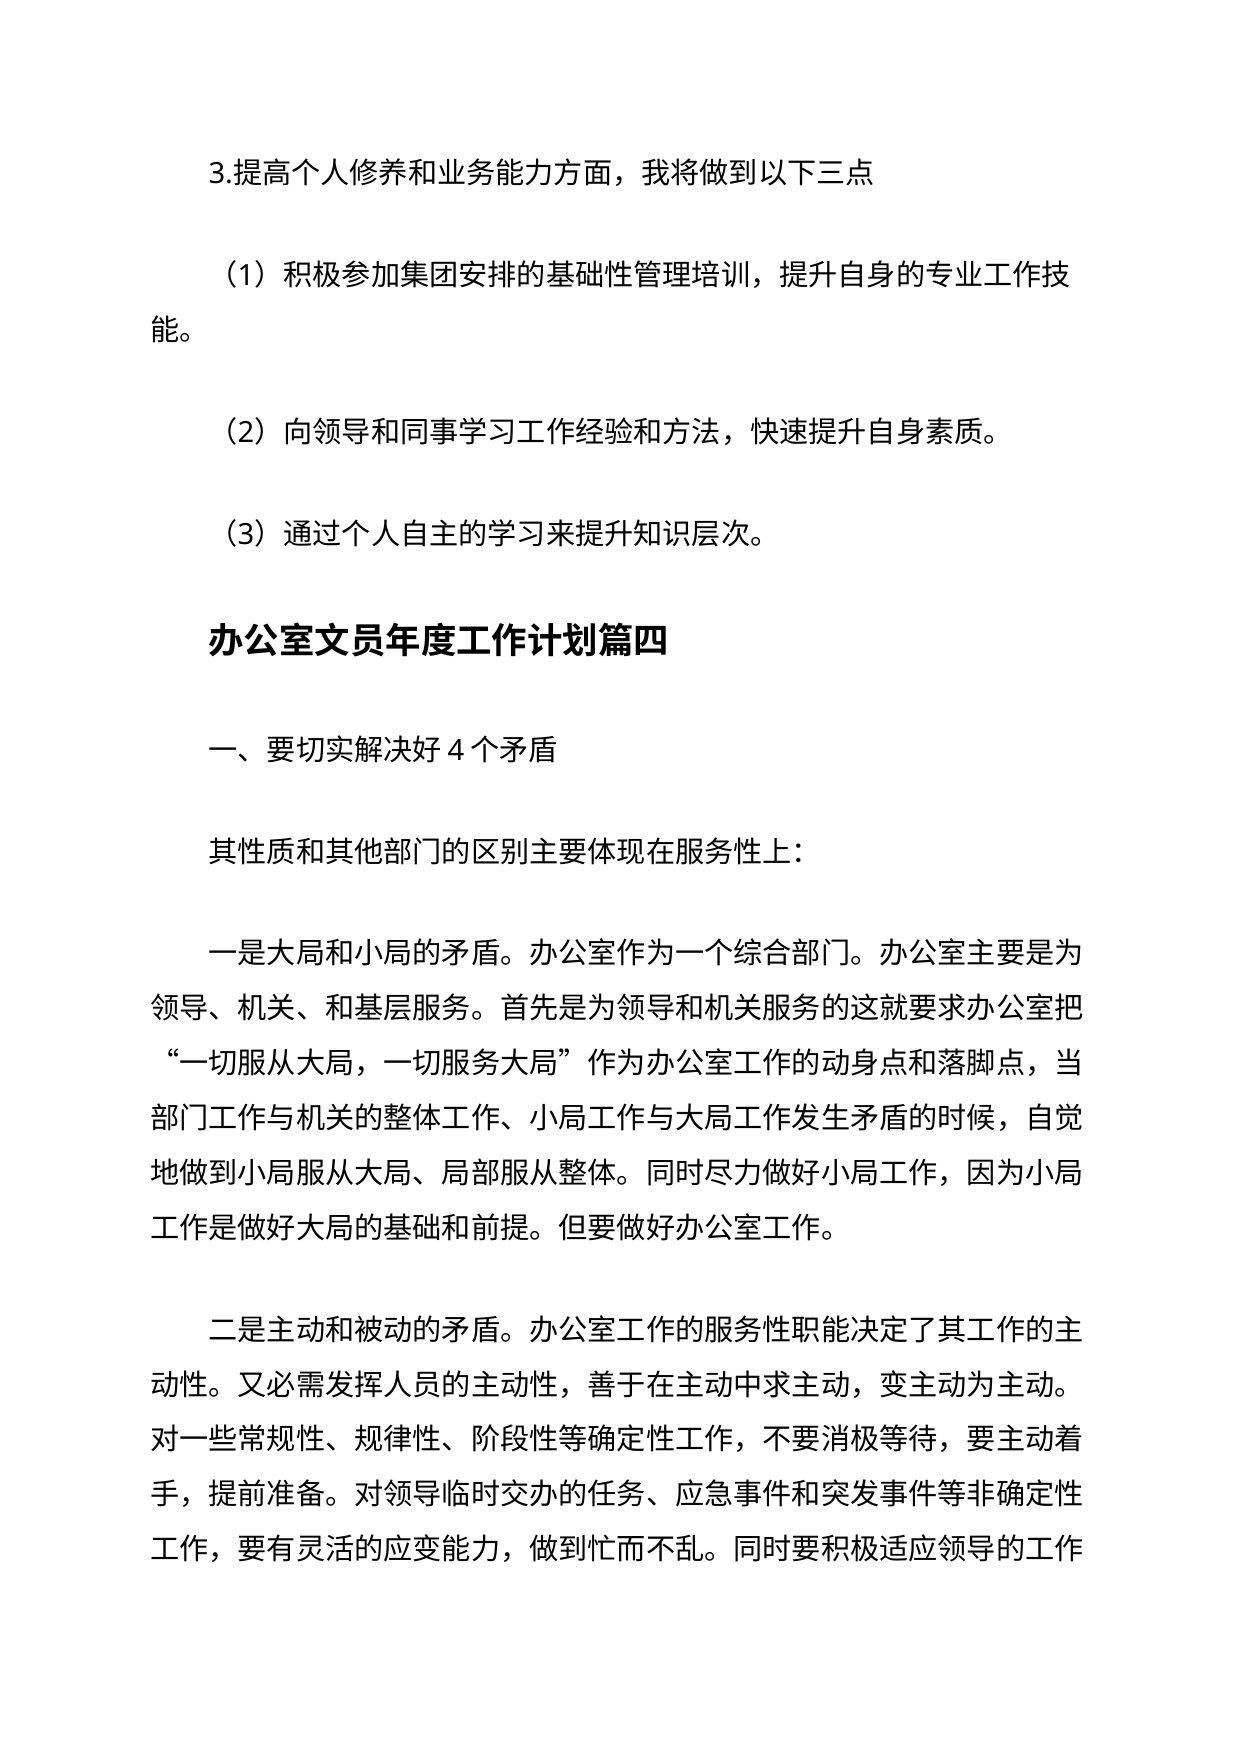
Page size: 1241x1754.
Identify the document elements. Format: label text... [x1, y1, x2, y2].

text （1）积极参加集团安排的基础性管理培训，提升自身的专业工作技能。 [150, 252, 1090, 349]
text （3）通过个人自主的学习来提升知识层次。 [150, 511, 1090, 553]
text （2）向领导和同事学习工作经验和方法，快速提升自身素质。 [150, 409, 1090, 451]
text 3.提高个人修养和业务能力方面，我将做到以下三点 [150, 150, 1090, 192]
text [150, 1306, 1090, 1568]
text 一是大局和小局的矛盾。办公室作为一个综合部门。办公室主要是为领导、机关、和基层服务。首先是为领导和机关服务的这就要求办公室把“一切服从大局，一切服务大局”作为办公室工作的动身点和落脚点，当部门工作与机关的整体工作、小局工作与大局工作发生矛盾的时候，自觉地做到小局服从大局、局部服从整体。同时尽力做好小局工作，因为小局工作是做好大局的基础和前提。但要做好办公室工作。 [150, 930, 1090, 1247]
text 一、要切实解决好4个矛盾 [150, 726, 1090, 768]
text 办公室文员年度工作计划篇四 [150, 613, 1090, 664]
text 其性质和其他部门的区别主要体现在服务性上： [150, 828, 1090, 870]
